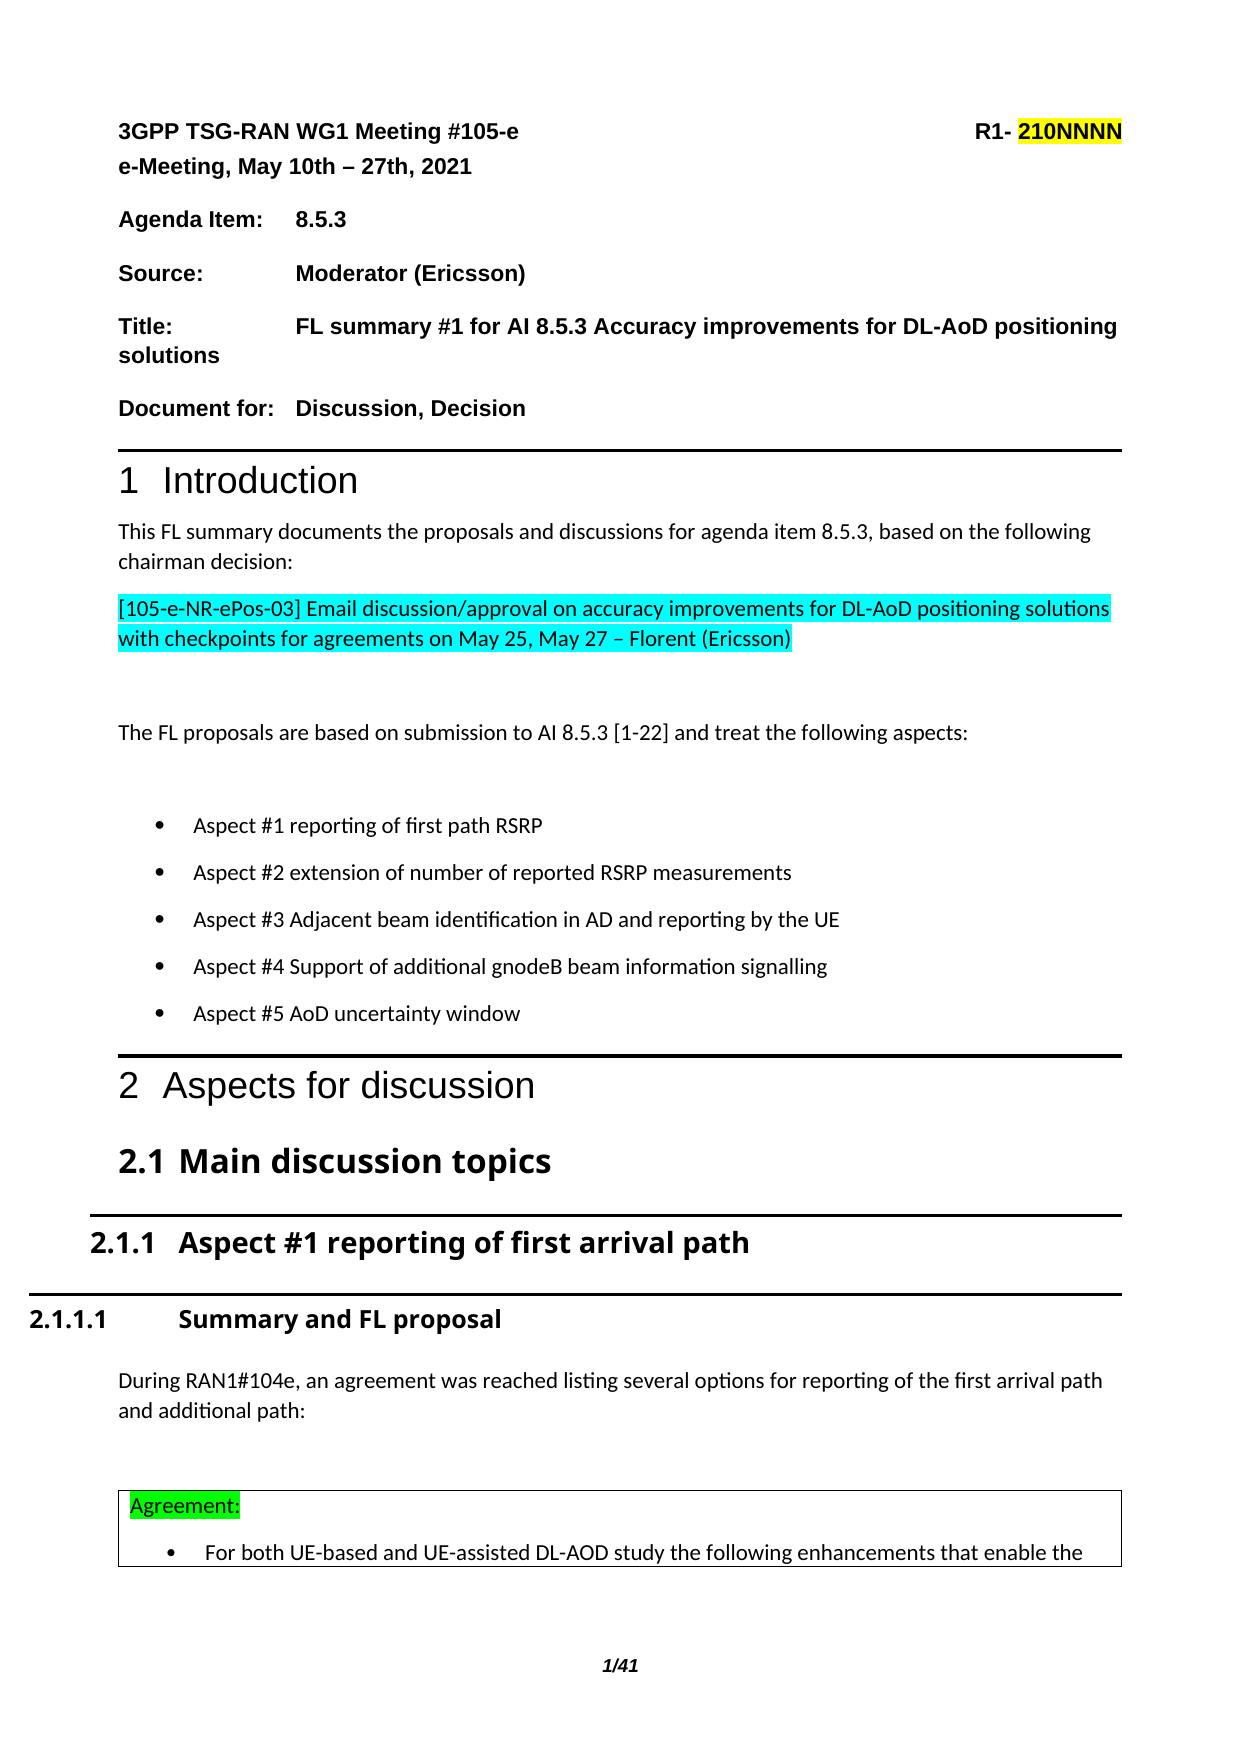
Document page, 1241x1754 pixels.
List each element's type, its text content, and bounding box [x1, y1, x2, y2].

list Aspect #2 extension of number of reported RSRP measurements [156, 858, 1122, 887]
subtitle Aspect #1 reporting of first arrival path [90, 1217, 1122, 1262]
subtitle Summary and FL proposal [29, 1296, 1122, 1336]
list Aspect #1 reporting of first path RSRP [156, 812, 1122, 840]
text Agenda Item: 8.5.3 [118, 206, 1122, 233]
text The FL proposals are based on submission to AI 8.5.3 [1-22] and treat the following aspects: [118, 718, 1122, 746]
text Source: Moderator (Ericsson) [118, 260, 1122, 286]
text During RAN1#104e, an agreement was reached listing several options for reporting of the first arrival path and additional path: [118, 1366, 1122, 1424]
list Aspects for discussion [118, 1058, 1122, 1107]
text [105-e-NR-ePos-03] Email discussion/approval on accuracy improvements for DL-AoD positioning solutions with checkpoints for agreements on May 25, May 27 – Florent (Ericsson) [118, 594, 1122, 652]
list Aspect #4 Support of additional gnodeB beam information signalling [156, 952, 1122, 980]
text Title: FL summary #1 for AI 8.5.3 Accuracy improvements for DL-AoD positioning solutions [118, 313, 1122, 368]
text This FL summary documents the proposals and discussions for agenda item 8.5.3, based on the following chairman decision: [118, 517, 1122, 575]
list Aspect #3 Adjacent beam identification in AD and reporting by the UE [156, 905, 1122, 933]
list Introduction [118, 452, 1122, 501]
text 3GPP TSG-RAN WG1 Meeting #105-e R1- 210NNNN [118, 118, 1018, 144]
text Document for: Discussion, Decision [118, 395, 1122, 421]
subtitle Main discussion topics [118, 1128, 1122, 1183]
list Aspect #5 AoD uncertainty window [156, 999, 1122, 1027]
text e-Meeting, May 10th – 27th, 2021 [118, 153, 1122, 179]
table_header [119, 1491, 1121, 1566]
